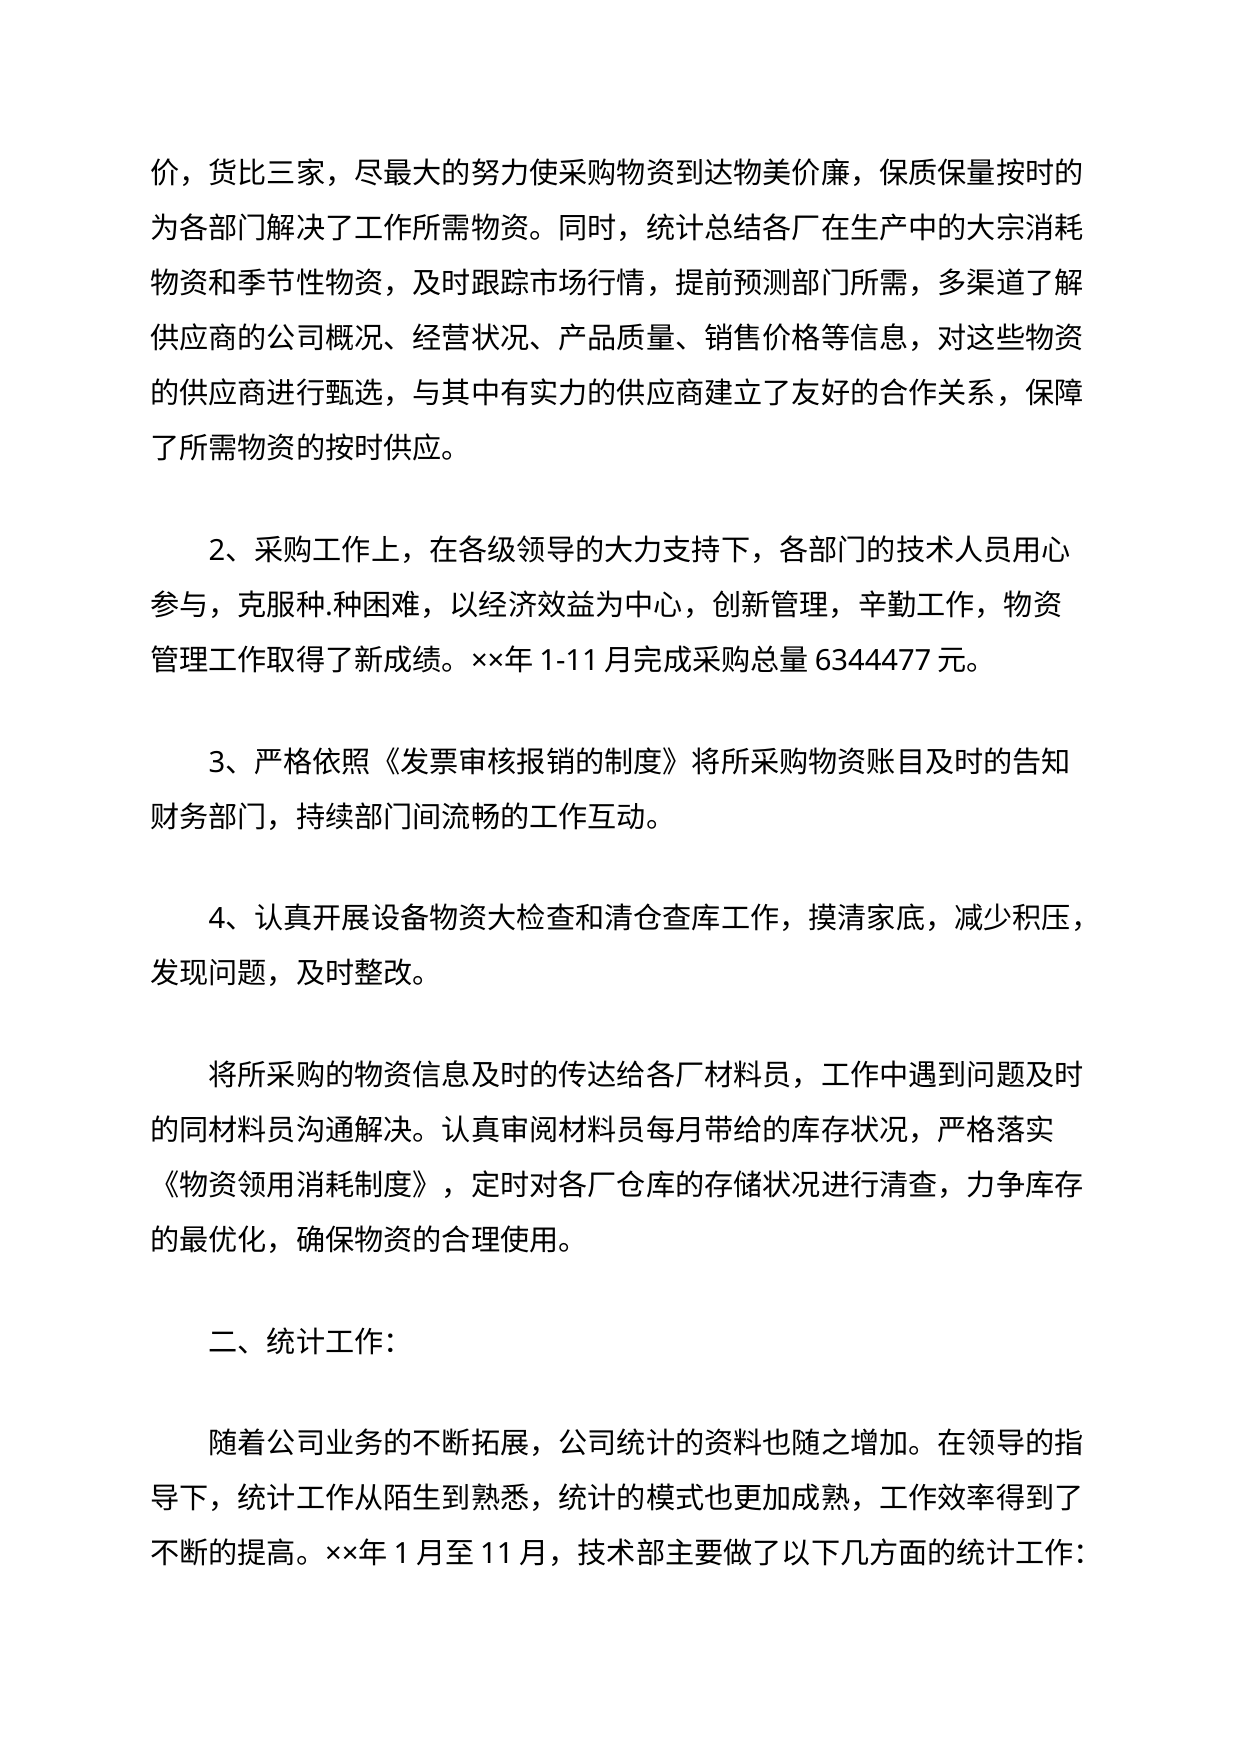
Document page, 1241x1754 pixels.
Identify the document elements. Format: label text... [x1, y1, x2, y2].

text 二、统计工作： [150, 1318, 1090, 1361]
text 2、采购工作上，在各级领导的大力支持下，各部门的技术人员用心参与，克服种.种困难，以经济效益为中心，创新管理，辛勤工作，物资管理工作取得了新成绩。××年1-11月完成采购总量6344477元。 [150, 526, 1090, 679]
text 4、认真开展设备物资大检查和清仓查库工作，摸清家底，减少积压，发现问题，及时整改。 [150, 895, 1090, 992]
text 随着公司业务的不断拓展，公司统计的资料也随之增加。在领导的指导下，统计工作从陌生到熟悉，统计的模式也更加成熟，工作效率得到了不断的提高。××年1月至11月，技术部主要做了以下几方面的统计工作： [150, 1420, 1090, 1572]
text 将所采购的物资信息及时的传达给各厂材料员，工作中遇到问题及时的同材料员沟通解决。认真审阅材料员每月带给的库存状况，严格落实《物资领用消耗制度》，定时对各厂仓库的存储状况进行清查，力争库存的最优化，确保物资的合理使用。 [150, 1052, 1090, 1259]
text 3、严格依照《发票审核报销的制度》将所采购物资账目及时的告知财务部门，持续部门间流畅的工作互动。 [150, 738, 1090, 836]
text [150, 150, 1090, 467]
